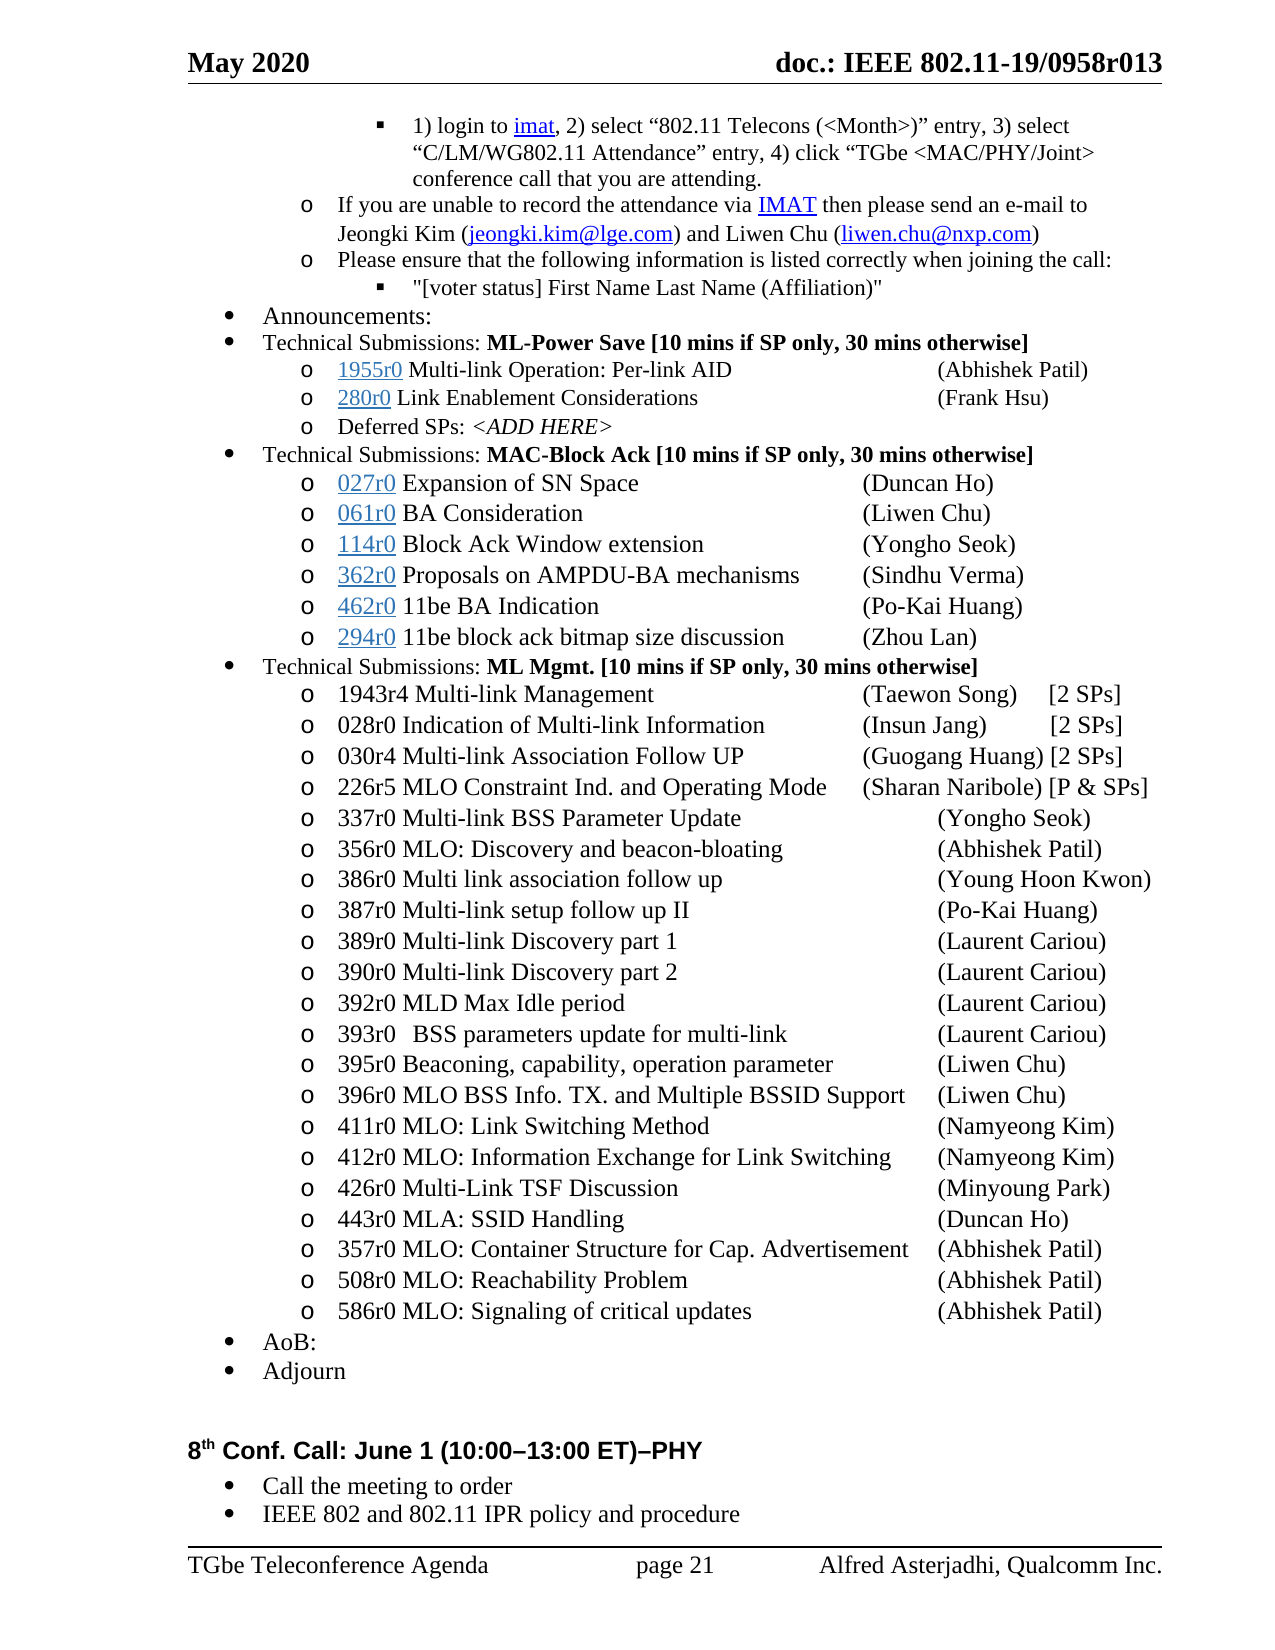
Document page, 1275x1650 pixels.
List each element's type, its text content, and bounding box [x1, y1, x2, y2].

list 462r0 11be BA Indication (Po-Kai Huang) [300, 591, 1162, 622]
list 586r0 MLO: Signaling of critical updates (Abhishek Patil) [300, 1296, 1162, 1327]
list 1955r0 Multi-link Operation: Per-link AID (Abhishek Patil) [300, 356, 1162, 384]
list 280r0 Link Enablement Considerations (Frank Hsu) [300, 384, 1162, 413]
list 356r0 MLO: Discovery and beacon-bloating (Abhishek Patil) [300, 834, 1162, 864]
list 030r4 Multi-link Association Follow UP (Guogang Huang) [2 SPs] [300, 741, 1162, 772]
list Technical Submissions: ML Mgmt. [10 mins if SP only, 30 mins otherwise] [225, 653, 1162, 679]
list Please ensure that the following information is listed correctly when joining the call: [300, 246, 1162, 274]
list Call the meeting to order [225, 1471, 1162, 1499]
list Technical Submissions: MAC-Block Ack [10 mins if SP only, 30 mins otherwise] [225, 441, 1162, 468]
list 1943r4 Multi-link Management (Taewon Song) [2 SPs] [300, 679, 1162, 710]
list If you are unable to record the attendance via IMAT then please send an e-mail to Jeongki Kim (jeongki.kim@lge.com) and Liwen Chu (liwen.chu@nxp.com) [300, 192, 1162, 246]
list 392r0 MLD Max Idle period (Laurent Cariou) [300, 988, 1162, 1019]
list 337r0 Multi-link BSS Parameter Update (Yongho Seok) [300, 803, 1162, 834]
list 389r0 Multi-link Discovery part 1 (Laurent Cariou) [300, 926, 1162, 957]
list 395r0 Beaconing, capability, operation parameter (Liwen Chu) [300, 1049, 1162, 1080]
list 061r0 BA Consideration (Liwen Chu) [300, 498, 1162, 529]
list "[voter status] First Name Last Name (Affiliation)" [375, 274, 1162, 301]
list Adjourn [225, 1356, 1162, 1384]
list 1) login to imat, 2) select “802.11 Telecons (<Month>)” entry, 3) select “C/LM/WG802.11 Attendance” entry, 4) click “TGbe <MAC/PHY/Joint> conference call that you are attending. [375, 112, 1162, 192]
list 390r0 Multi-link Discovery part 2 (Laurent Cariou) [300, 957, 1162, 988]
list 396r0 MLO BSS Info. TX. and Multiple BSSID Support (Liwen Chu) [300, 1080, 1162, 1111]
subtitle 8th Conf. Call: June 1 (10:00–13:00 ET)–PHY [187, 1436, 1162, 1464]
list Announcements: [225, 301, 1162, 329]
list 294r0 11be block ack bitmap size discussion (Zhou Lan) [300, 622, 1162, 653]
list Technical Submissions: ML-Power Save [10 mins if SP only, 30 mins otherwise] [225, 329, 1162, 356]
list 114r0 Block Ack Window extension (Yongho Seok) [300, 529, 1162, 560]
list 362r0 Proposals on AMPDU-BA mechanisms (Sindhu Verma) [300, 560, 1162, 591]
list IEEE 802 and 802.11 IPR policy and procedure [225, 1499, 1162, 1528]
list Deferred SPs: <ADD HERE> [300, 413, 1162, 441]
list 411r0 MLO: Link Switching Method (Namyeong Kim) [300, 1111, 1162, 1142]
list 226r5 MLO Constraint Ind. and Operating Mode (Sharan Naribole) [P & SPs] [300, 772, 1162, 803]
list 357r0 MLO: Container Structure for Cap. Advertisement (Abhishek Patil) [300, 1234, 1162, 1265]
list 426r0 Multi-Link TSF Discussion (Minyoung Park) [300, 1173, 1162, 1204]
list 027r0 Expansion of SN Space (Duncan Ho) [300, 468, 1162, 498]
list 412r0 MLO: Information Exchange for Link Switching (Namyeong Kim) [300, 1142, 1162, 1173]
list 508r0 MLO: Reachability Problem (Abhishek Patil) [300, 1265, 1162, 1296]
list 443r0 MLA: SSID Handling (Duncan Ho) [300, 1204, 1162, 1234]
list 387r0 Multi-link setup follow up II (Po-Kai Huang) [300, 895, 1162, 926]
list 028r0 Indication of Multi-link Information (Insun Jang) [2 SPs] [300, 710, 1162, 741]
list 386r0 Multi link association follow up (Young Hoon Kwon) [300, 864, 1162, 895]
list 393r0 BSS parameters update for multi-link (Laurent Cariou) [300, 1019, 1162, 1049]
list AoB: [225, 1327, 1162, 1356]
